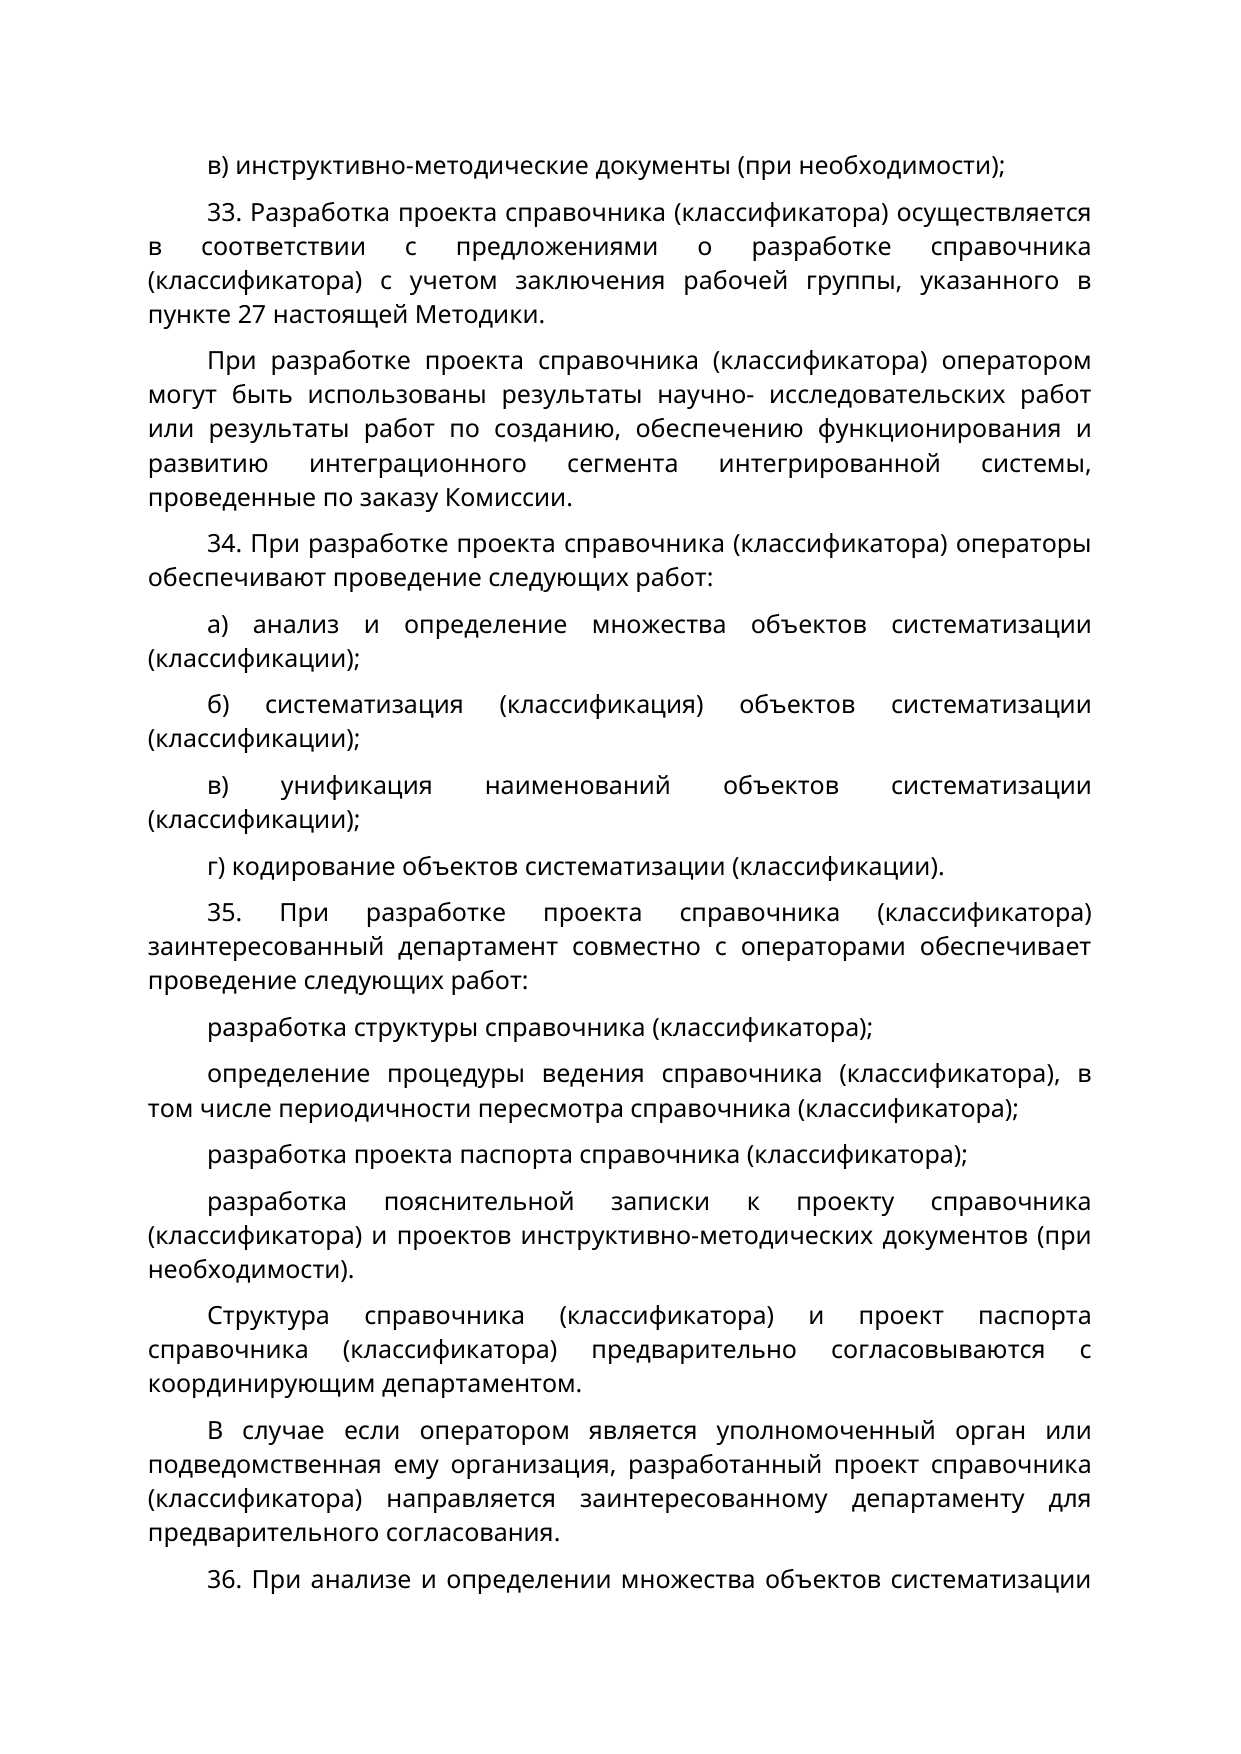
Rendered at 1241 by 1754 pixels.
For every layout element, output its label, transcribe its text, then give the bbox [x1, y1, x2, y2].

text При разработке проекта справочника (классификатора) оператором могут быть использованы результаты научно- исследовательских работ или результаты работ по созданию, обеспечению функционирования и развитию интеграционного сегмента интегрированной системы, проведенные по заказу Комиссии. [148, 343, 1092, 513]
text 33. Разработка проекта справочника (классификатора) осуществляется в соответствии с предложениями о разработке справочника (классификатора) с учетом заключения рабочей группы, указанного в пункте 27 настоящей Методики. [148, 194, 1092, 331]
text 35. При разработке проекта справочника (классификатора) заинтересованный департамент совместно с операторами обеспечивает проведение следующих работ: [148, 895, 1092, 997]
text Структура справочника (классификатора) и проект паспорта справочника (классификатора) предварительно согласовываются с координирующим департаментом. [148, 1298, 1092, 1400]
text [148, 1561, 1092, 1596]
text в) унификация наименований объектов систематизации (классификации); [148, 768, 1092, 836]
text В случае если оператором является уполномоченный орган или подведомственная ему организация, разработанный проект справочника (классификатора) направляется заинтересованному департаменту для предварительного согласования. [148, 1413, 1092, 1549]
text г) кодирование объектов систематизации (классификации). [148, 848, 1092, 882]
text в) инструктивно-методические документы (при необходимости); [148, 148, 1092, 182]
text разработка пояснительной записки к проекту справочника (классификатора) и проектов инструктивно-методических документов (при необходимости). [148, 1183, 1092, 1286]
text а) анализ и определение множества объектов систематизации (классификации); [148, 606, 1092, 674]
text определение процедуры ведения справочника (классификатора), в том числе периодичности пересмотра справочника (классификатора); [148, 1056, 1092, 1124]
text б) систематизация (классификация) объектов систематизации (классификации); [148, 687, 1092, 755]
text разработка проекта паспорта справочника (классификатора); [148, 1137, 1092, 1171]
text разработка структуры справочника (классификатора); [148, 1009, 1092, 1044]
text 34. При разработке проекта справочника (классификатора) операторы обеспечивают проведение следующих работ: [148, 526, 1092, 594]
